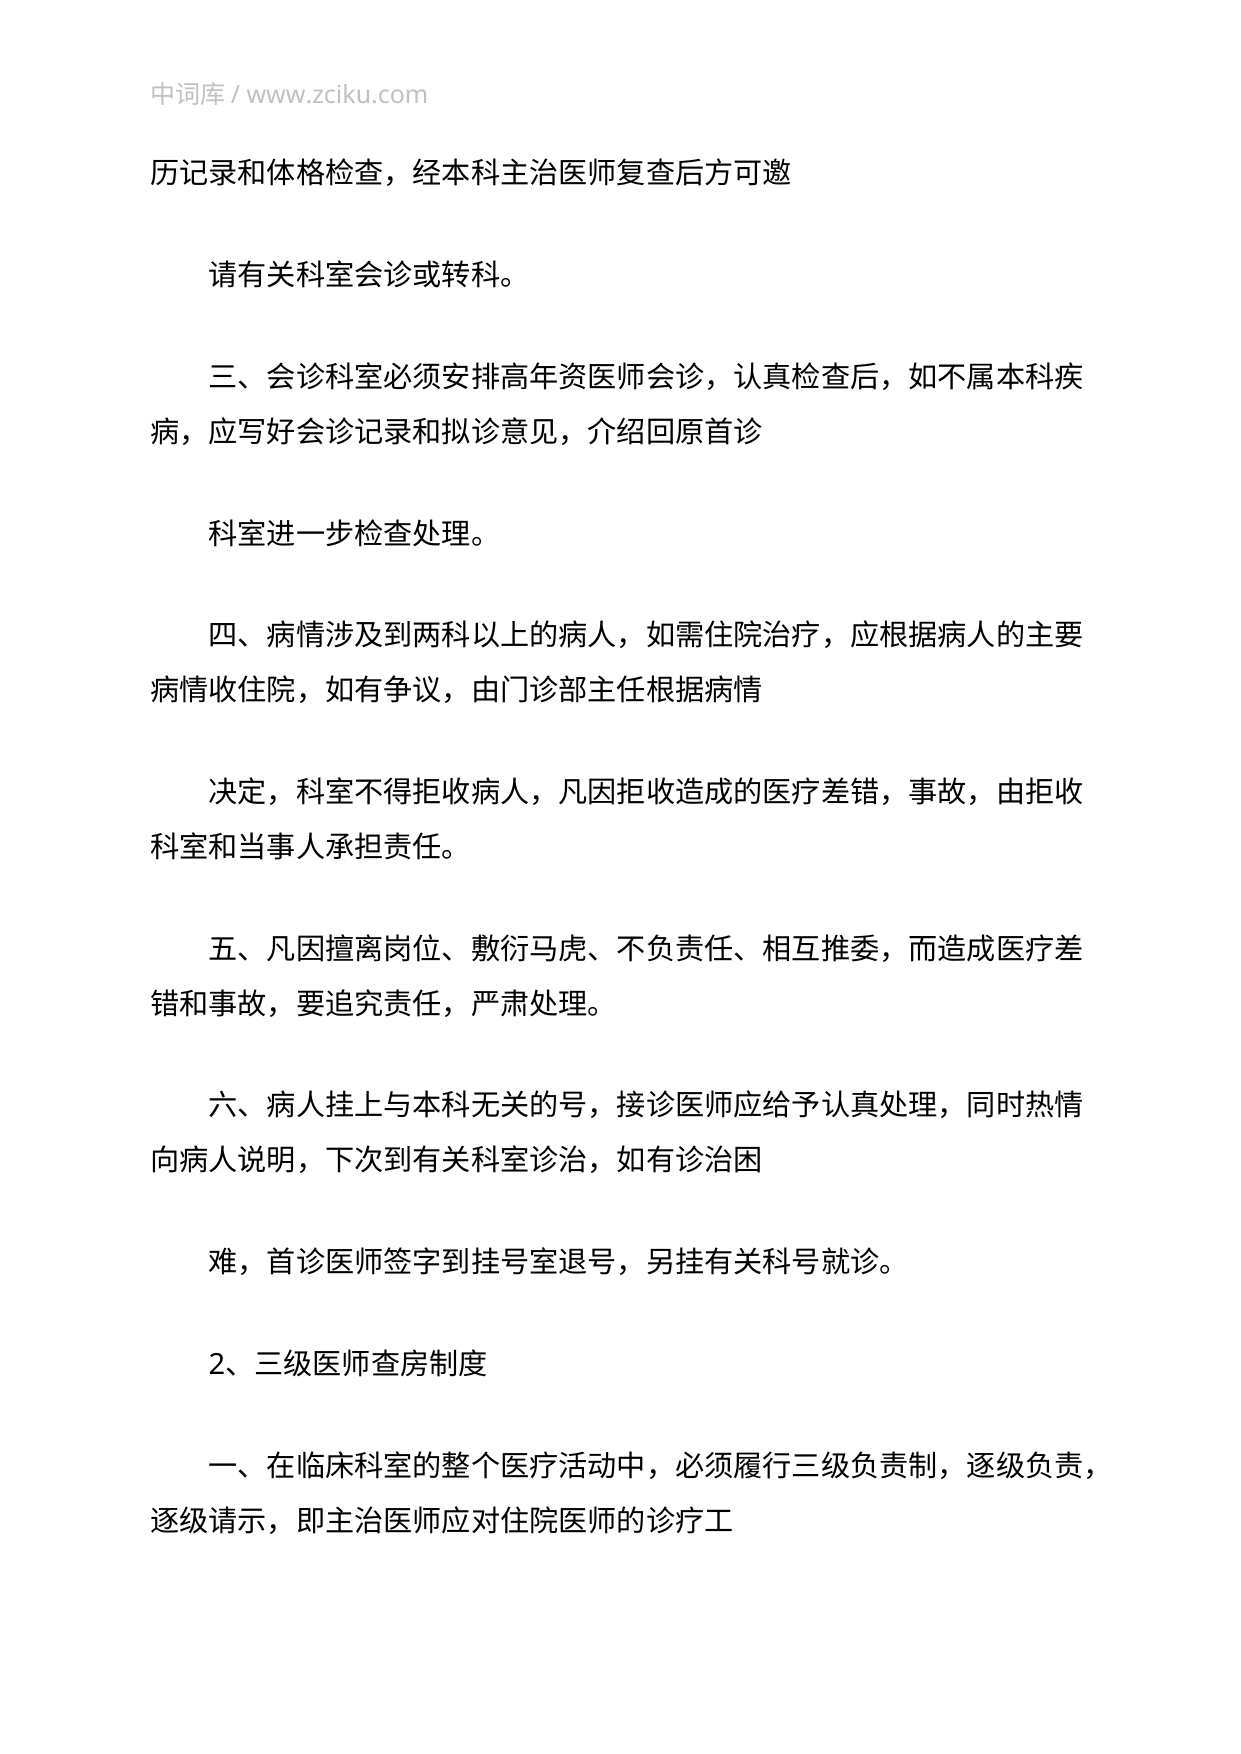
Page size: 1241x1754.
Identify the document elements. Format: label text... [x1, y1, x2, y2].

text 请有关科室会诊或转科。 [150, 252, 1090, 294]
text 四、病情涉及到两科以上的病人，如需住院治疗，应根据病人的主要病情收住院，如有争议，由门诊部主任根据病情 [150, 612, 1090, 709]
text 一、在临床科室的整个医疗活动中，必须履行三级负责制，逐级负责，逐级请示，即主治医师应对住院医师的诊疗工 [150, 1442, 1090, 1539]
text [150, 150, 1090, 192]
text 科室进一步检查处理。 [150, 510, 1090, 552]
text 六、病人挂上与本科无关的号，接诊医师应给予认真处理，同时热情向病人说明，下次到有关科室诊治，如有诊治困 [150, 1082, 1090, 1179]
text 决定，科室不得拒收病人，凡因拒收造成的医疗差错，事故，由拒收科室和当事人承担责任。 [150, 769, 1090, 866]
text 2、三级医师查房制度 [150, 1340, 1090, 1383]
text 三、会诊科室必须安排高年资医师会诊，认真检查后，如不属本科疾病，应写好会诊记录和拟诊意见，介绍回原首诊 [150, 353, 1090, 451]
text 难，首诊医师签字到挂号室退号，另挂有关科号就诊。 [150, 1239, 1090, 1281]
text 五、凡因擅离岗位、敷衍马虎、不负责任、相互推委，而造成医疗差错和事故，要追究责任，严肃处理。 [150, 925, 1090, 1022]
